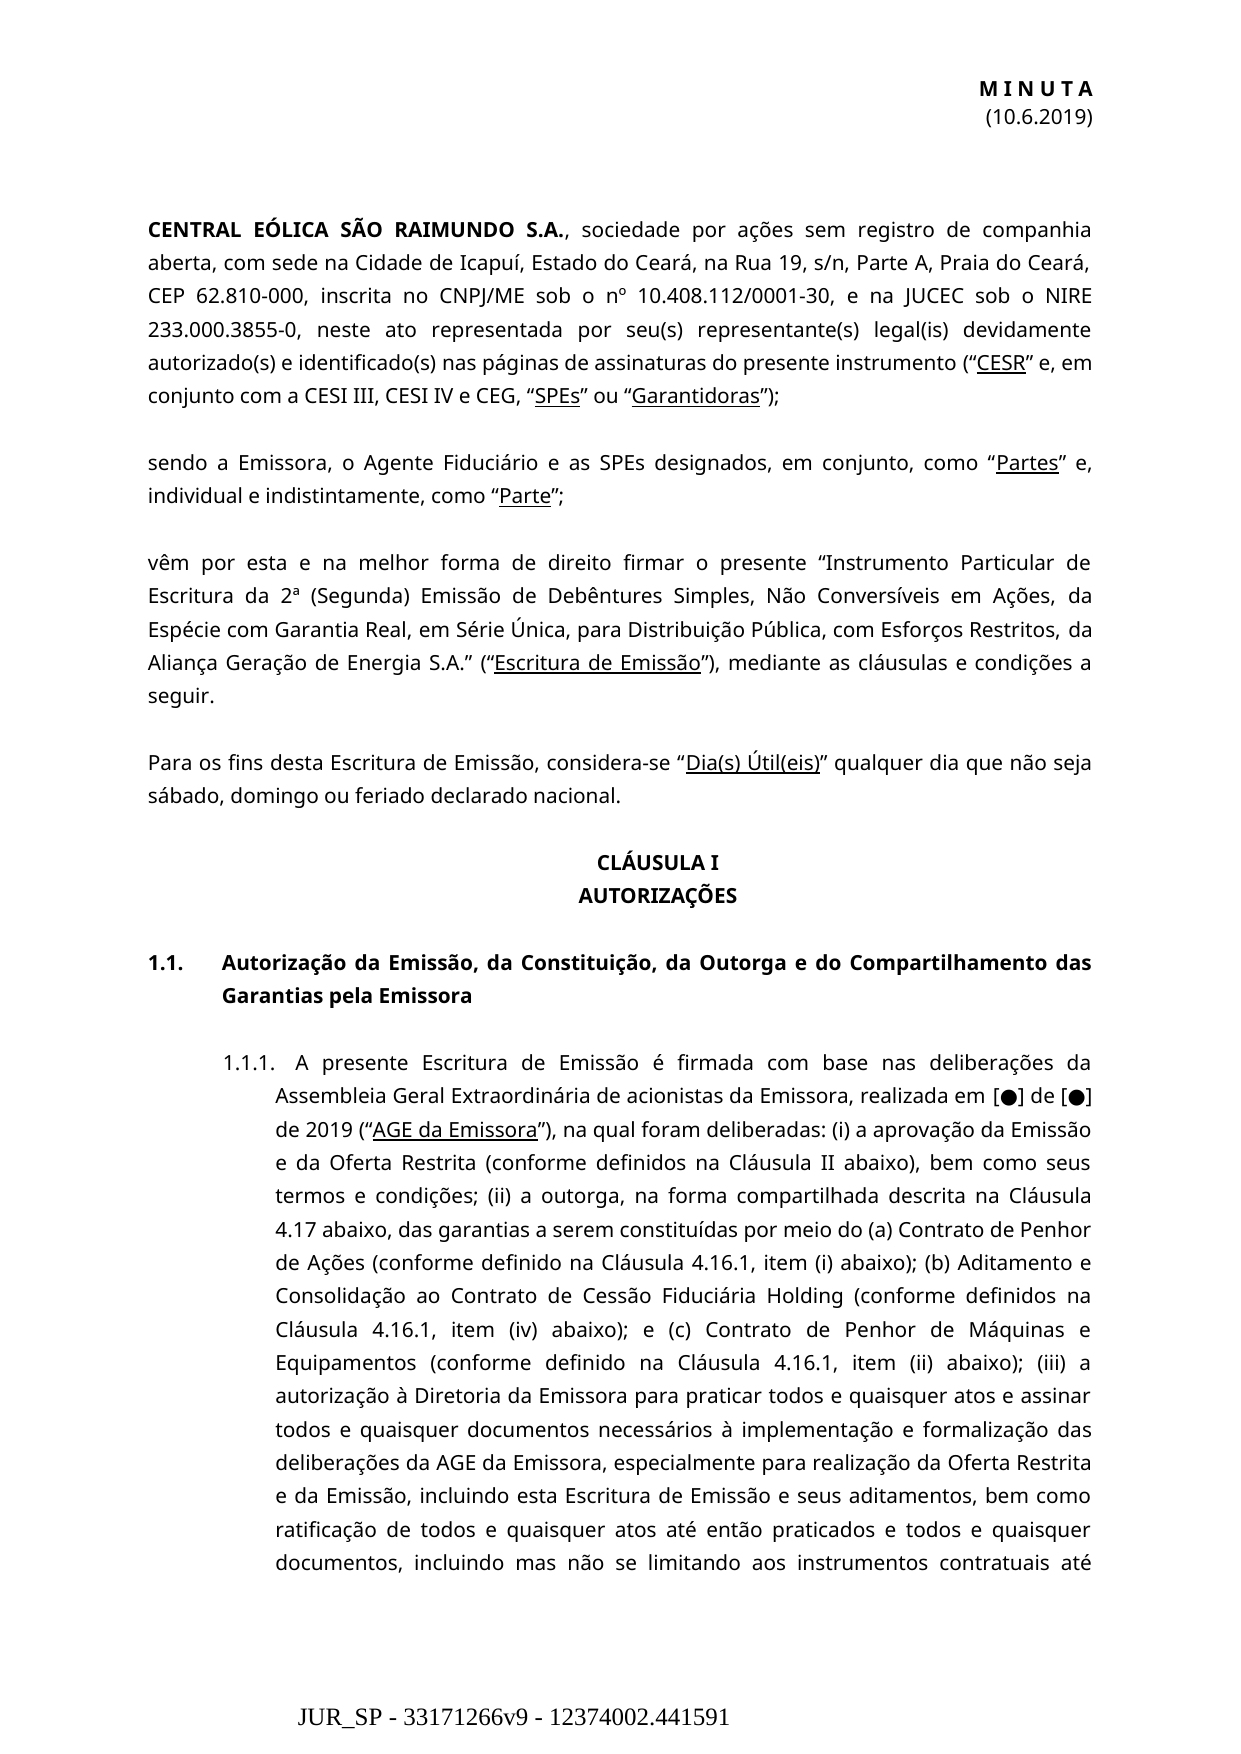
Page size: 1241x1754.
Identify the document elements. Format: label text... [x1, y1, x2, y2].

text vêm por esta e na melhor forma de direito firmar o presente “Instrumento Particular de Escritura da 2ª (Segunda) Emissão de Debêntures Simples, Não Conversíveis em Ações, da Espécie com Garantia Real, em Série Única, para Distribuição Pública, com Esforços Restritos, da Aliança Geração de Energia S.A.” (“Escritura de Emissão”), mediante as cláusulas e condições a seguir. [148, 544, 1092, 711]
list Autorização da Emissão, da Constituição, da Outorga e do Compartilhamento das Garantias pela Emissora [148, 944, 1092, 1011]
text sendo a Emissora, o Agente Fiduciário e as SPEs designados, em conjunto, como “Partes” e, individual e indistintamente, como “Parte”; [148, 444, 1092, 511]
text Para os fins desta Escritura de Emissão, considera-se “Dia(s) Útil(eis)” qualquer dia que não seja sábado, domingo ou feriado declarado nacional. [148, 744, 1092, 811]
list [223, 1044, 1092, 1577]
subtitle CLÁUSULA I AUTORIZAÇÕES [223, 844, 1092, 911]
text central eólica são raimundo s.a., sociedade por ações sem registro de companhia aberta, com sede na Cidade de Icapuí, Estado do Ceará, na Rua 19, s/n, Parte A, Praia do Ceará, CEP 62.810-000, inscrita no CNPJ/ME sob o nº 10.408.112/0001-30, e na JUCEC sob o NIRE 233.000.3855-0, neste ato representada por seu(s) representante(s) legal(is) devidamente autorizado(s) e identificado(s) nas páginas de assinaturas do presente instrumento (“CESR” e, em conjunto com a CESI III, CESI IV e CEG, “SPEs” ou “Garantidoras”); [148, 211, 1092, 411]
